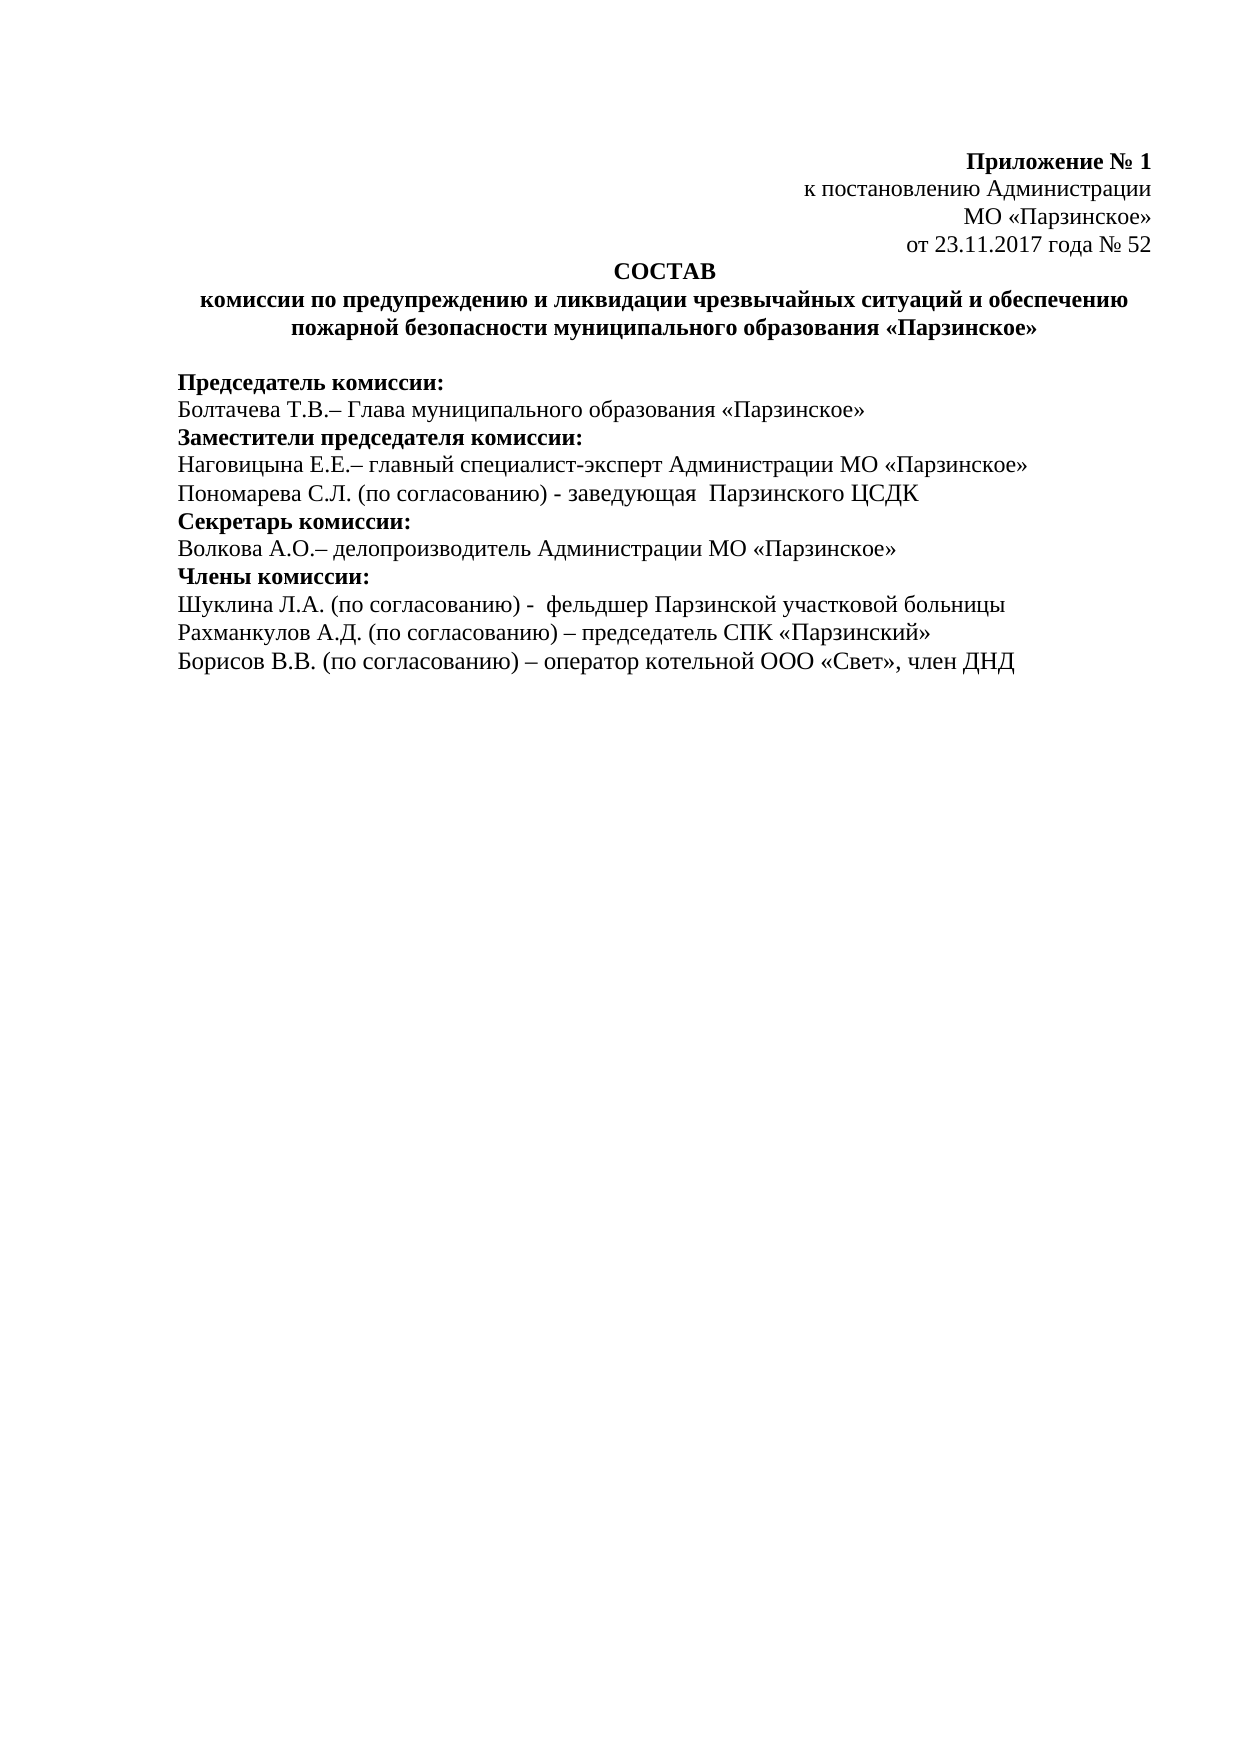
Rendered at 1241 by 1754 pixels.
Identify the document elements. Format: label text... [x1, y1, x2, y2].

text Борисов В.В. (по согласованию) – оператор котельной ООО «Свет», член ДНД [177, 646, 1152, 675]
text МО «Парзинское» [177, 202, 1152, 230]
text от 23.11.2017 года № 52 [177, 230, 1152, 257]
text Волкова А.О.– делопроизводитель Администрации МО «Парзинское» [177, 534, 1152, 562]
text Заместители председателя комиссии: [177, 423, 1152, 451]
text Наговицына Е.Е.– главный специалист-эксперт Администрации МО «Парзинское» [177, 451, 1152, 478]
text Рахманкулов А.Д. (по согласованию) – председатель СПК «Парзинский» [177, 617, 1152, 646]
text Шуклина Л.А. (по согласованию) - фельдшер Парзинской участковой больницы [177, 590, 1152, 617]
text к постановлению Администрации [177, 174, 1152, 202]
text Пономарева С.Л. (по согласованию) - заведующая Парзинского ЦСДК [177, 478, 1152, 507]
text Приложение № 1 [177, 147, 1152, 174]
text Секретарь комиссии: [177, 507, 1152, 534]
text Председатель комиссии: [177, 368, 1152, 395]
text комиссии по предупреждению и ликвидации чрезвычайных ситуаций и обеспечению пожарной безопасности муниципального образования «Парзинское» [177, 285, 1152, 340]
text СОСТАВ [177, 257, 1152, 285]
text Болтачева Т.В.– Глава муниципального образования «Парзинское» [177, 395, 1152, 423]
text Члены комиссии: [177, 562, 1152, 590]
